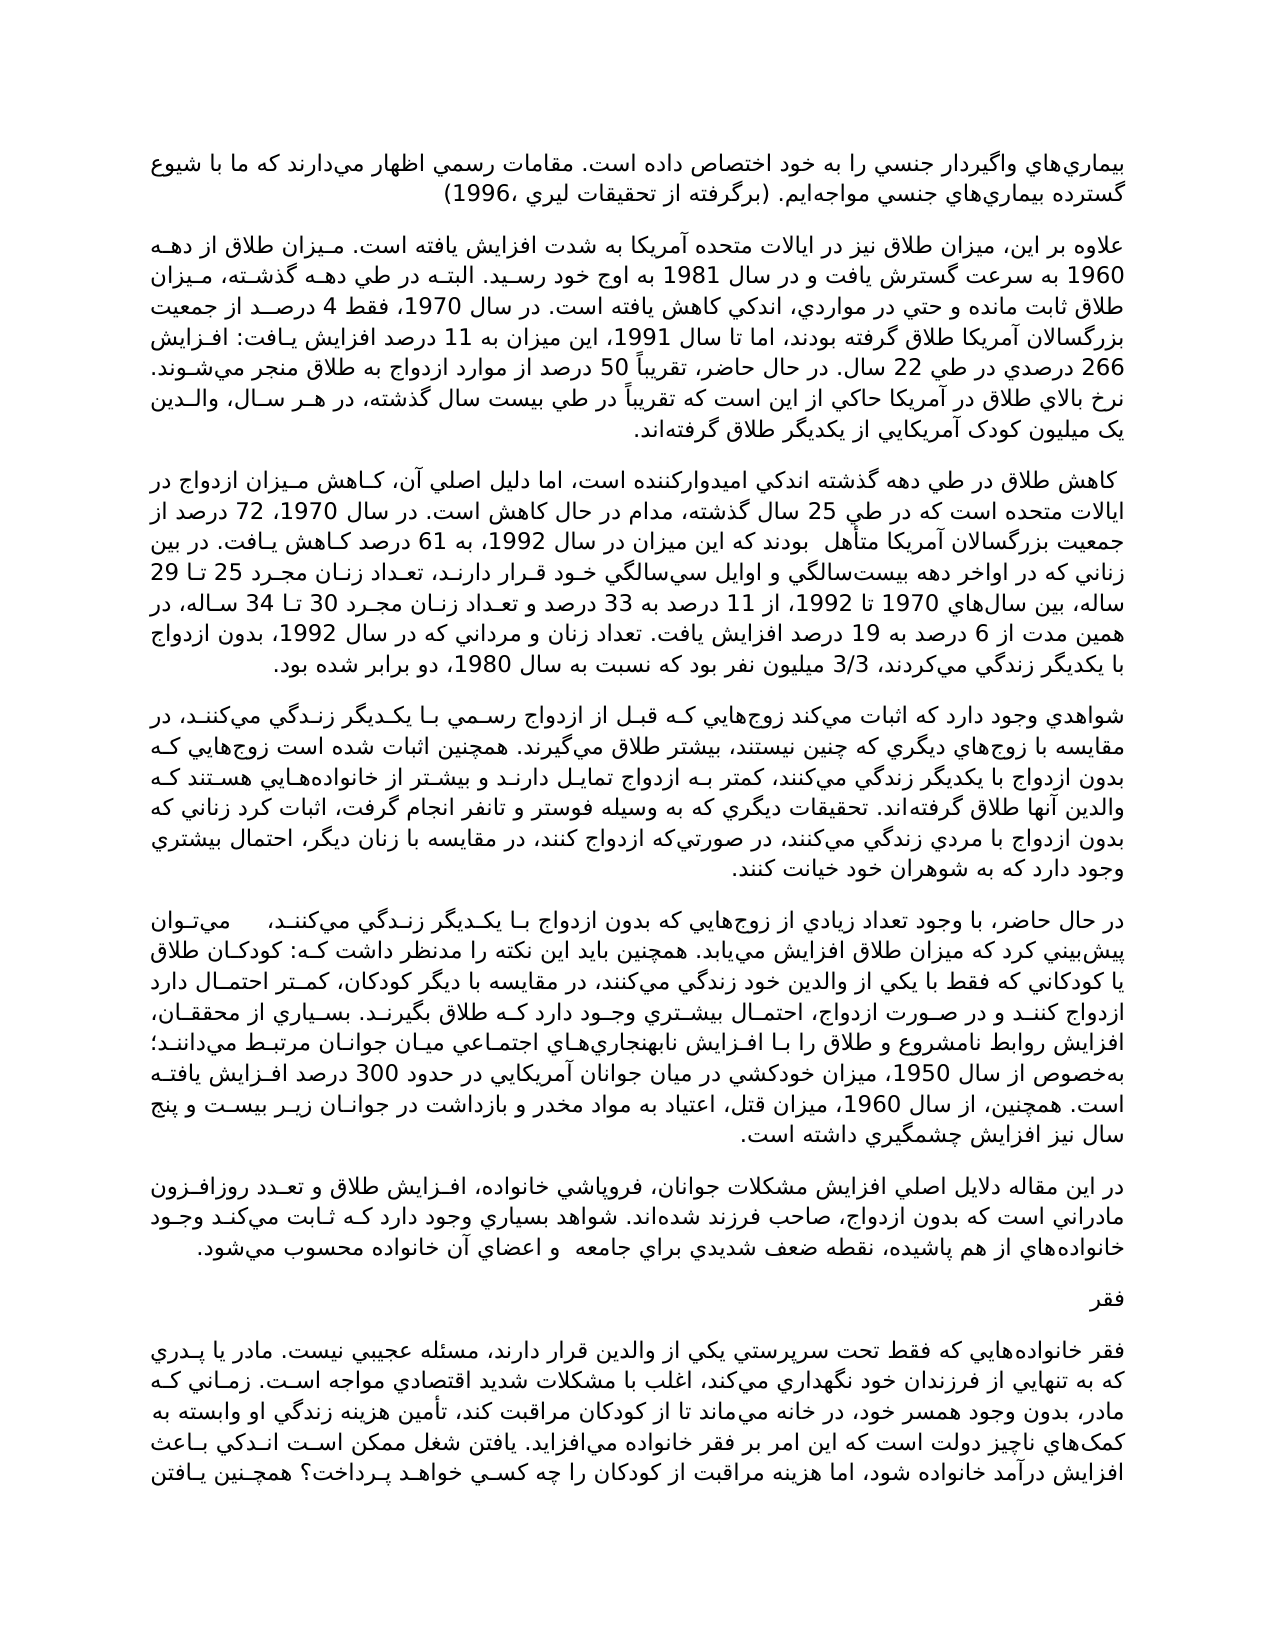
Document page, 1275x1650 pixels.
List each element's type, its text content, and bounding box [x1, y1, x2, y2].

text علاوه بر اين، ميزان طلاق نيز در ايالات متحده آمريکا به شدت افزايش يافته است. ميزان طلاق از دهه 1960 به سرعت گسترش يافت و در سال 1981 به اوج خود رسيد. البته در طي دهه گذشته، ميزان طلاق ثابت مانده و حتي در مواردي، اندکي کاهش يافته است. در سال 1970، فقط 4 درصد از جمعيت بزرگسالان آمريکا طلاق گرفته بودند، اما تا سال 1991، اين ميزان به 11 درصد افزايش يافت: افزايش 266 درصدي در طي 22 سال. در حال حاضر، تقريباً 50 درصد از موارد ازدواج به طلاق منجر مي‌شوند. نرخ بالاي طلاق در آمريکا حاکي از اين است که تقريباً در طي بيست سال گذشته، در هر سال، والدين يک ميليون کودک آمريکايي از يکديگر طلاق گرفته‌اند. [150, 232, 1125, 442]
text کاهش طلاق در طي دهه گذشته اندکي اميدوارکننده است، اما دليل اصلي آن، کاهش ميزان ازدواج در ايالات متحده است که در طي 25 سال گذشته، مدام در حال کاهش است. در سال 1970، 72 درصد از جمعيت بزرگسالان آمريکا متأهل بودند که اين ميزان در سال 1992، به 61 درصد کاهش يافت. در بين زناني که در اواخر دهه بيست‌سالگي و اوايل سي‌سالگي خود قرار دارند، تعداد زنان مجرد 25 تا 29 ساله، بين سال‌هاي 1970 تا 1992، از 11 درصد به 33 درصد و تعداد زنان مجرد 30 تا 34 ساله، در همين مدت از 6 درصد به 19 درصد افزايش يافت. تعداد زنان و مرداني که در سال 1992، بدون ازدواج با يکديگر زندگي مي‌کردند، 3/3 ميليون نفر بود که نسبت به سال 1980، دو برابر شده بود. [150, 467, 1125, 678]
text در حال حاضر، با وجود تعداد زيادي از زوج‌هايي که بدون ازدواج با يکديگر زندگي مي‌کنند، مي‌توان پيش‌بيني کرد که ميزان طلاق افزايش مي‌يابد. همچنين بايد اين نکته را مدنظر داشت که: کودکان طلاق يا کودکاني که فقط با يکي از والدين خود زندگي مي‌کنند، در مقايسه با ديگر کودکان، کمتر احتمال دارد ازدواج کنند و در صورت ازدواج، احتمال بيشتري وجود دارد که طلاق بگيرند. بسياري از محققان، افزايش روابط نامشروع و طلاق را با افزايش نابهنجاري‌هاي اجتماعي ميان جوانان مرتبط مي‌دانند؛ به‌خصوص از سال 1950، ميزان خودکشي در ميان جوانان آمريکايي در حدود 300 درصد افزايش يافته است. همچنين، از سال 1960، ميزان قتل، اعتياد به مواد مخدر و بازداشت در جوانان زير بيست و پنج سال نيز افزايش چشمگيري داشته است. [150, 907, 1125, 1148]
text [150, 150, 1125, 207]
text فقر [150, 1286, 1125, 1312]
text در اين مقاله دلايل اصلي افزايش مشکلات جوانان، فروپاشي خانواده، افزايش طلاق و تعدد روزافزون مادراني است که بدون ازدواج، صاحب فرزند شده‌اند. شواهد بسياري وجود دارد که ثابت مي‌کند وجود خانواده‌هاي از هم پاشيده، نقطه ضعف شديدي براي جامعه و اعضاي آن خانواده محسوب مي‌شود. [150, 1173, 1125, 1261]
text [150, 1337, 1125, 1486]
text شواهدي وجود دارد که اثبات مي‌کند زوج‌هايي که قبل از ازدواج رسمي با يکديگر زندگي مي‌کنند، در مقايسه با زوج‌هاي ديگري که چنين نيستند، بيشتر طلاق مي‌گيرند. همچنين اثبات شده است زوج‌هايي که بدون ازدواج با يکديگر زندگي مي‌کنند، کمتر به ازدواج تمايل دارند و بيشتر از خانواده‌هايي هستند که والدين آنها طلاق گرفته‌اند. تحقيقات ديگري که به وسيله فوستر و تانفر انجام گرفت، اثبات کرد زناني که بدون ازدواج با مردي زندگي مي‌کنند، در صورتي‌که ازدواج کنند، در مقايسه با زنان ديگر، احتمال بيشتري وجود دارد که به شوهران خود خيانت کنند. [150, 702, 1125, 882]
